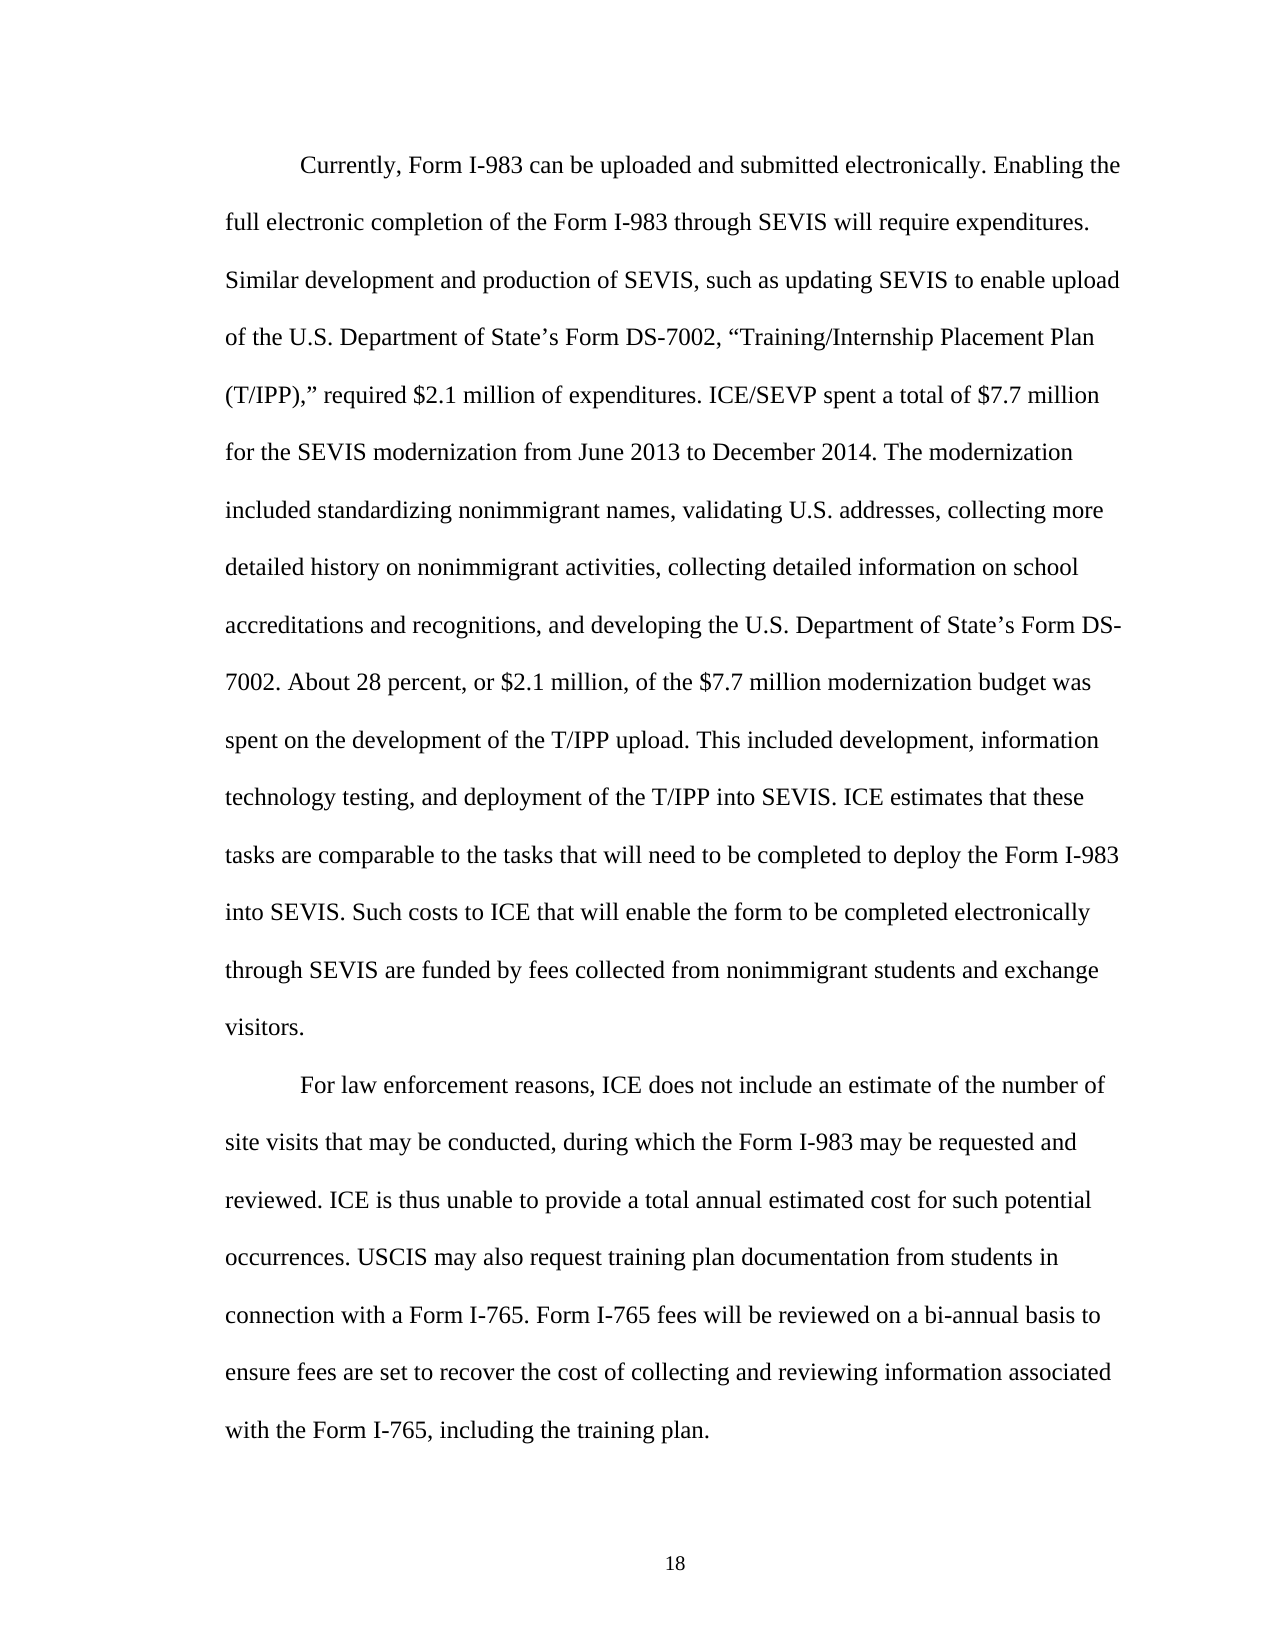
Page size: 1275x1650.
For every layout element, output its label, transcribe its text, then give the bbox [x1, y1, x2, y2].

text Currently, Form I-983 can be uploaded and submitted electronically. Enabling the full electronic completion of the Form I-983 through SEVIS will require expenditures. Similar development and production of SEVIS, such as updating SEVIS to enable upload of the U.S. Department of State’s Form DS-7002, “Training/Internship Placement Plan (T/IPP),” required $2.1 million of expenditures. ICE/SEVP spent a total of $7.7 million for the SEVIS modernization from June 2013 to December 2014. The modernization included standardizing nonimmigrant names, validating U.S. addresses, collecting more detailed history on nonimmigrant activities, collecting detailed information on school accreditations and recognitions, and developing the U.S. Department of State’s Form DS-7002. About 28 percent, or $2.1 million, of the $7.7 million modernization budget was spent on the development of the T/IPP upload. This included development, information technology testing, and deployment of the T/IPP into SEVIS. ICE estimates that these tasks are comparable to the tasks that will need to be completed to deploy the Form I-983 into SEVIS. Such costs to ICE that will enable the form to be completed electronically through SEVIS are funded by fees collected from nonimmigrant students and exchange visitors. [225, 150, 1125, 1041]
text For law enforcement reasons, ICE does not include an estimate of the number of site visits that may be conducted, during which the Form I-983 may be requested and reviewed. ICE is thus unable to provide a total annual estimated cost for such potential occurrences. USCIS may also request training plan documentation from students in connection with a Form I-765. Form I-765 fees will be reviewed on a bi-annual basis to ensure fees are set to recover the cost of collecting and reviewing information associated with the Form I-765, including the training plan. [225, 1070, 1125, 1444]
